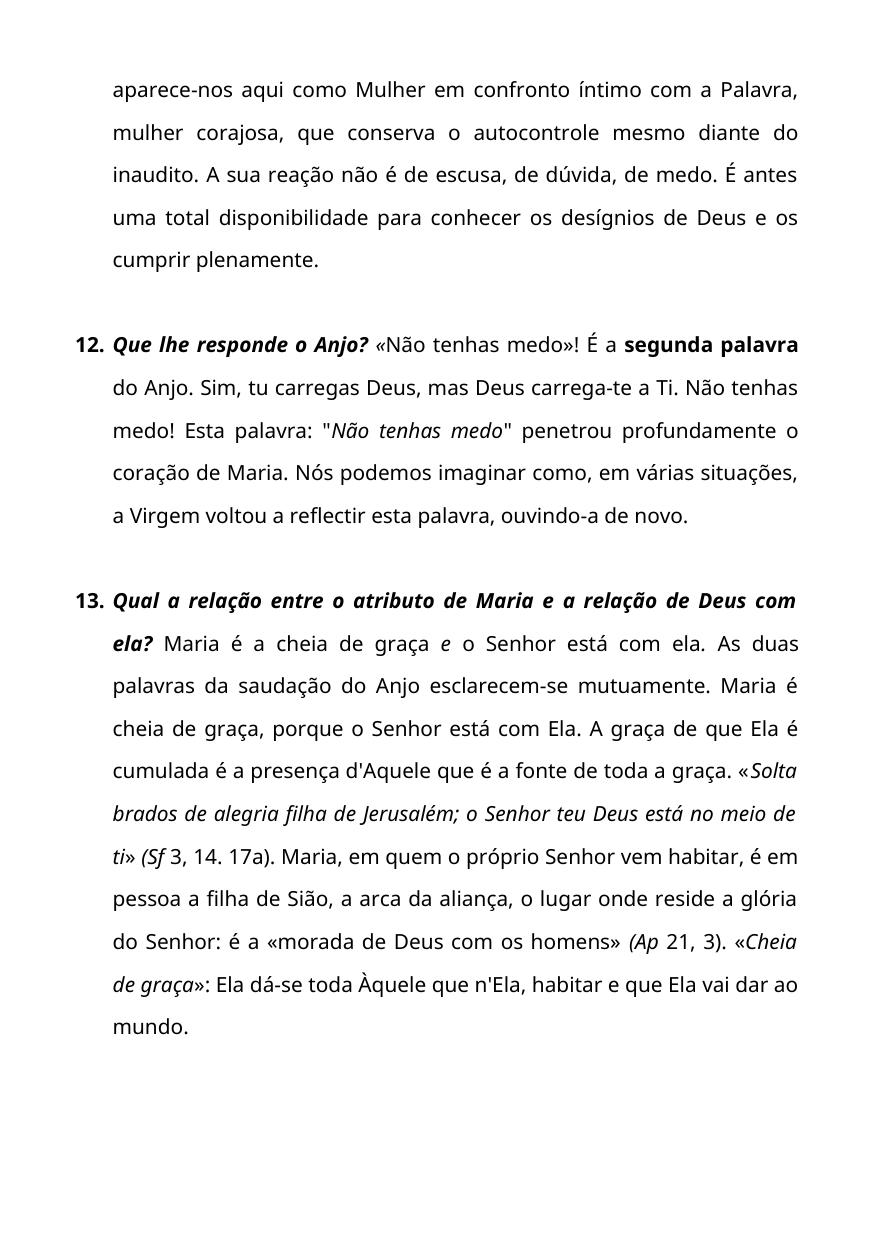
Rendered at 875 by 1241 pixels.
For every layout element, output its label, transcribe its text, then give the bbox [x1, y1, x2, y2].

list Que lhe responde o Anjo? «Não tenhas medo»! É a segunda palavra do Anjo. Sim, tu carregas Deus, mas Deus carrega-te a Ti. Não tenhas medo! Esta palavra: "Não tenhas medo" penetrou profundamente o coração de Maria. Nós podemos imaginar como, em várias situações, a Virgem voltou a reflectir esta palavra, ouvindo-a de novo. [75, 331, 799, 529]
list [75, 75, 799, 274]
list Qual a relação entre o atributo de Maria e a relação de Deus com ela? Maria é a cheia de graça e o Senhor está com ela. As duas palavras da saudação do Anjo esclarecem-se mutuamente. Maria é cheia de graça, porque o Senhor está com Ela. A graça de que Ela é cumulada é a presença d'Aquele que é a fonte de toda a graça. «Solta brados de alegria filha de Jerusalém; o Senhor teu Deus está no meio de ti» (Sf 3, 14. 17a). Maria, em quem o próprio Senhor vem habitar, é em pessoa a filha de Sião, a arca da aliança, o lugar onde reside a glória do Senhor: é a «morada de Deus com os homens» (Ap 21, 3). «Cheia de graça»: Ela dá-se toda Àquele que n'Ela, habitar e que Ela vai dar ao mundo. [75, 586, 799, 1041]
